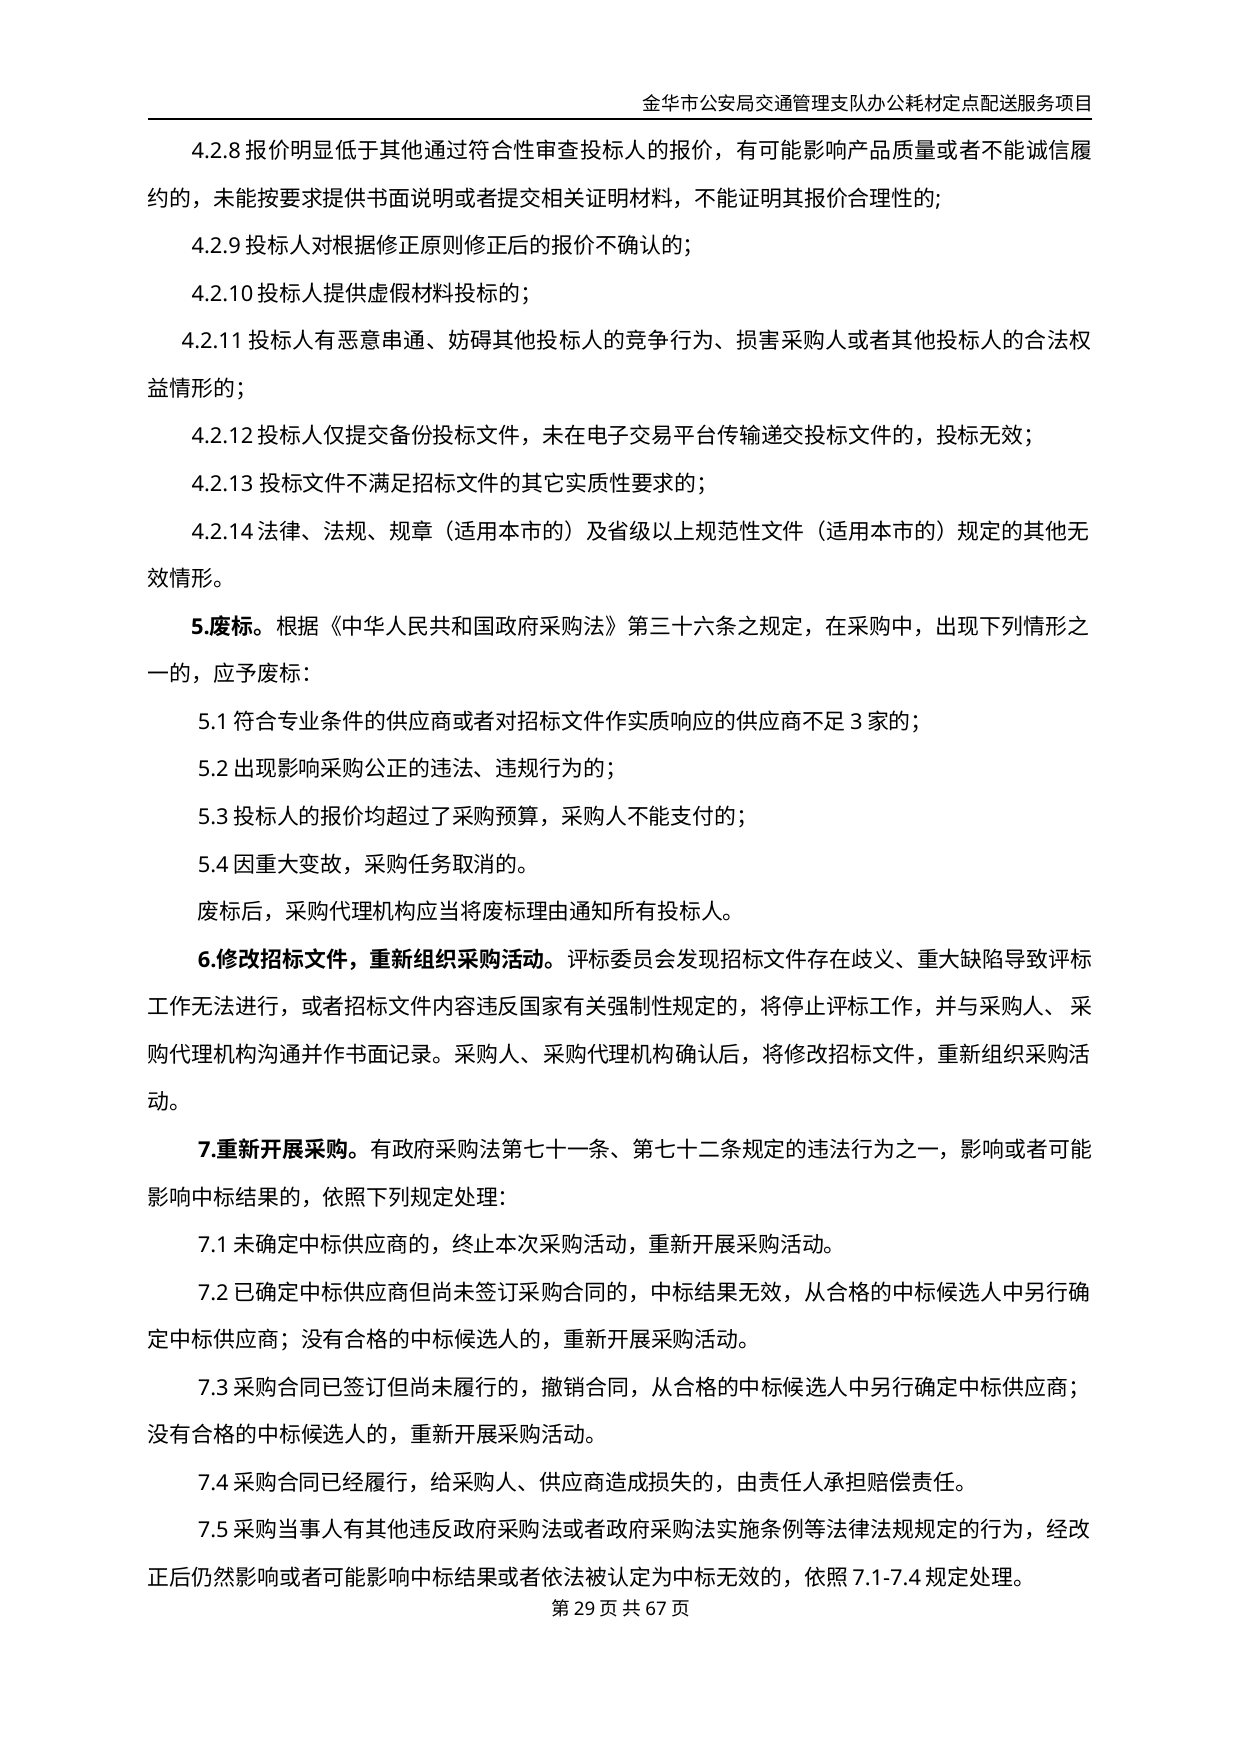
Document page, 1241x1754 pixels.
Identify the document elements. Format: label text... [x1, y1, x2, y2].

text 7.3采购合同已签订但尚未履行的，撤销合同，从合格的中标候选人中另行确定中标供应商；没有合格的中标候选人的，重新开展采购活动。 [148, 1370, 1092, 1449]
text 4.2.12投标人仅提交备份投标文件，未在电子交易平台传输递交投标文件的，投标无效； [148, 418, 1092, 450]
text 6.修改招标文件，重新组织采购活动。评标委员会发现招标文件存在歧义、重大缺陷导致评标工作无法进行，或者招标文件内容违反国家有关强制性规定的，将停止评标工作，并与采购人、采购代理机构沟通并作书面记录。采购人、采购代理机构确认后，将修改招标文件，重新组织采购活动。 [148, 942, 1092, 1116]
text 5.废标。根据《中华人民共和国政府采购法》第三十六条之规定，在采购中，出现下列情形之一的，应予废标： [148, 609, 1092, 688]
text 5.3投标人的报价均超过了采购预算，采购人不能支付的； [148, 799, 1092, 831]
text 5.1符合专业条件的供应商或者对招标文件作实质响应的供应商不足3家的； [148, 704, 1092, 736]
text 5.2出现影响采购公正的违法、违规行为的； [148, 751, 1092, 783]
text 7.5采购当事人有其他违反政府采购法或者政府采购法实施条例等法律法规规定的行为，经改正后仍然影响或者可能影响中标结果或者依法被认定为中标无效的，依照7.1-7.4规定处理。 [148, 1512, 1092, 1592]
text 7.重新开展采购。有政府采购法第七十一条、第七十二条规定的违法行为之一，影响或者可能影响中标结果的，依照下列规定处理： [148, 1132, 1092, 1211]
text 4.2.8报价明显低于其他通过符合性审查投标人的报价，有可能影响产品质量或者不能诚信履约的，未能按要求提供书面说明或者提交相关证明材料，不能证明其报价合理性的; [148, 133, 1092, 212]
text 7.1未确定中标供应商的，终止本次采购活动，重新开展采购活动。 [148, 1227, 1092, 1259]
text 7.2已确定中标供应商但尚未签订采购合同的，中标结果无效，从合格的中标候选人中另行确定中标供应商；没有合格的中标候选人的，重新开展采购活动。 [148, 1274, 1092, 1354]
text 4.2.14法律、法规、规章（适用本市的）及省级以上规范性文件（适用本市的）规定的其他无效情形。 [148, 514, 1092, 593]
text 4.2.13 投标文件不满足招标文件的其它实质性要求的； [148, 466, 1092, 498]
text 废标后，采购代理机构应当将废标理由通知所有投标人。 [148, 894, 1092, 926]
text 4.2.10投标人提供虚假材料投标的； [148, 276, 1092, 307]
text 5.4因重大变故，采购任务取消的。 [148, 847, 1092, 878]
text 4.2.11投标人有恶意串通、妨碍其他投标人的竞争行为、损害采购人或者其他投标人的合法权益情形的； [148, 323, 1092, 403]
text 7.4采购合同已经履行，给采购人、供应商造成损失的，由责任人承担赔偿责任。 [148, 1465, 1092, 1497]
text 4.2.9投标人对根据修正原则修正后的报价不确认的； [148, 228, 1092, 260]
